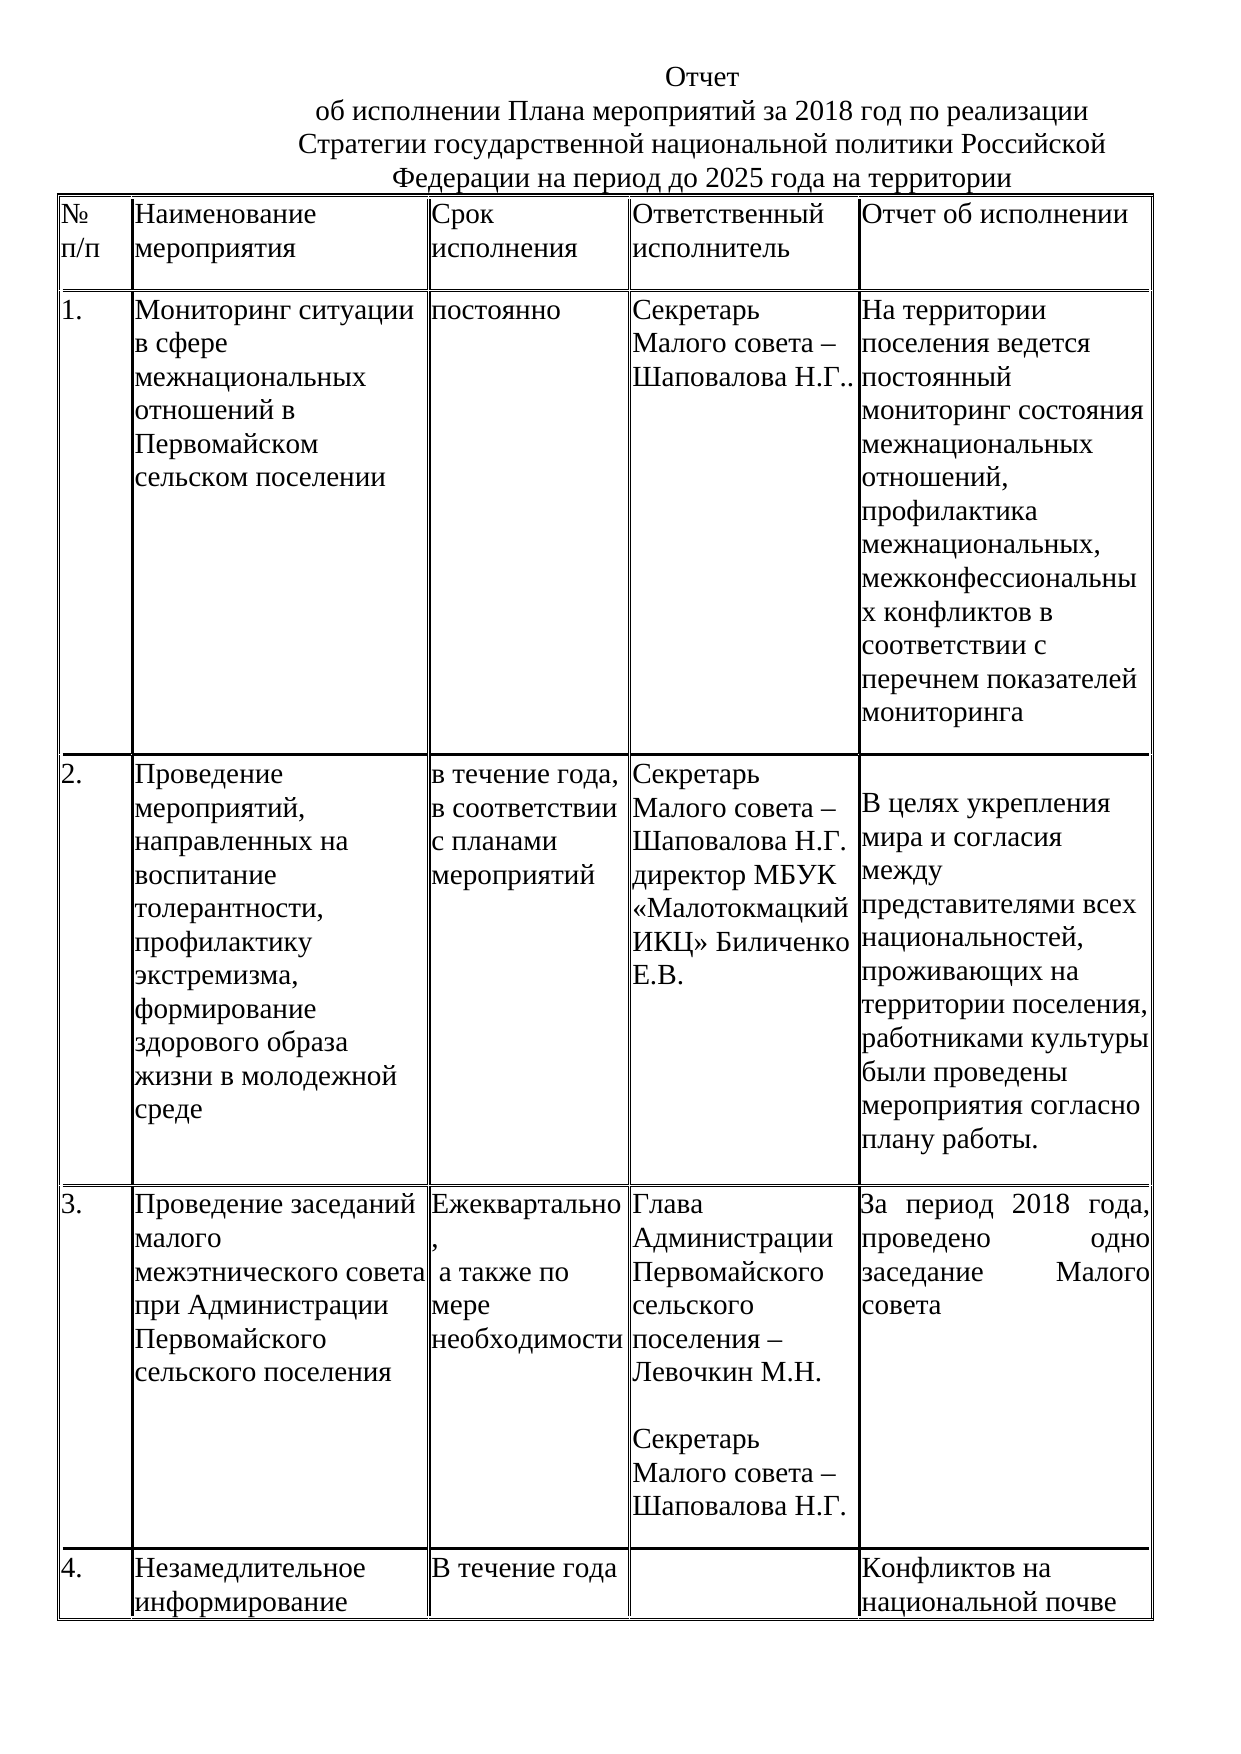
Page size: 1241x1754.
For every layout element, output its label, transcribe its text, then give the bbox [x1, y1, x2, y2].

table_cell постоянно [431, 292, 628, 753]
table_cell В течение года [429, 1550, 630, 1617]
table_header Отчет об исполнении [859, 197, 1151, 289]
table_header Ответственный исполнитель [630, 195, 859, 289]
table_cell 1. [58, 289, 132, 753]
table_cell 3. [60, 1184, 131, 1547]
table_cell В целях укрепления мира и согласия между представителями всех национальностей, проживающих на территории поселения, работниками культуры были проведены мероприятия согласно плану работы. [861, 753, 1152, 1183]
table_cell За период 2018 года, проведено одно заседание Малого совета [861, 1184, 1151, 1547]
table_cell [859, 1547, 1151, 1617]
table_cell Проведение мероприятий, направленных на воспитание толерантности, профилактику экстремизма, формирование здорового образа жизни в молодежной среде [134, 756, 427, 1183]
table_header Наименование мероприятия [132, 195, 429, 289]
table_cell Мониторинг ситуации в сфере межнациональных отношений в Первомайском сельском поселении [134, 292, 427, 753]
table_cell в течение года, в соответствии с планами мероприятий [431, 756, 628, 1183]
table_cell Ежеквартально, а также по мере необходимости [431, 1187, 628, 1547]
table_header № п/п [60, 195, 132, 289]
text об исполнении Плана мероприятий за 2018 год по реализации Стратегии государственной национальной политики Российской Федерации на период до 2025 года на территории [252, 93, 1152, 193]
table_cell Секретарь Малого совета – Шаповалова Н.Г. директор МБУК «Малотокмацкий ИКЦ» Биличенко Е.В. [631, 756, 858, 1183]
table_cell Глава Администрации Первомайского сельского поселения – Левочкин М.Н. Секретарь Малого совета – Шаповалова Н.Г. [631, 1187, 858, 1547]
table_cell 2. [58, 753, 131, 1183]
table_cell Секретарь Малого совета – Шаповалова Н.Г.. [631, 292, 858, 753]
table_header Срок исполнения [429, 197, 630, 289]
table_cell Проведение заседаний малого межэтнического совета при Администрации Первомайского сельского поселения [134, 1187, 427, 1547]
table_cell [132, 1547, 429, 1617]
table_cell [630, 1550, 859, 1617]
table_cell На территории поселения ведется постоянный мониторинг состояния межнациональных отношений, профилактика межнациональных, межконфессиональных конфликтов в соответствии с перечнем показателей мониторинга [859, 289, 1152, 753]
table_cell 4. [60, 1547, 132, 1617]
text Отчет [252, 59, 1152, 93]
